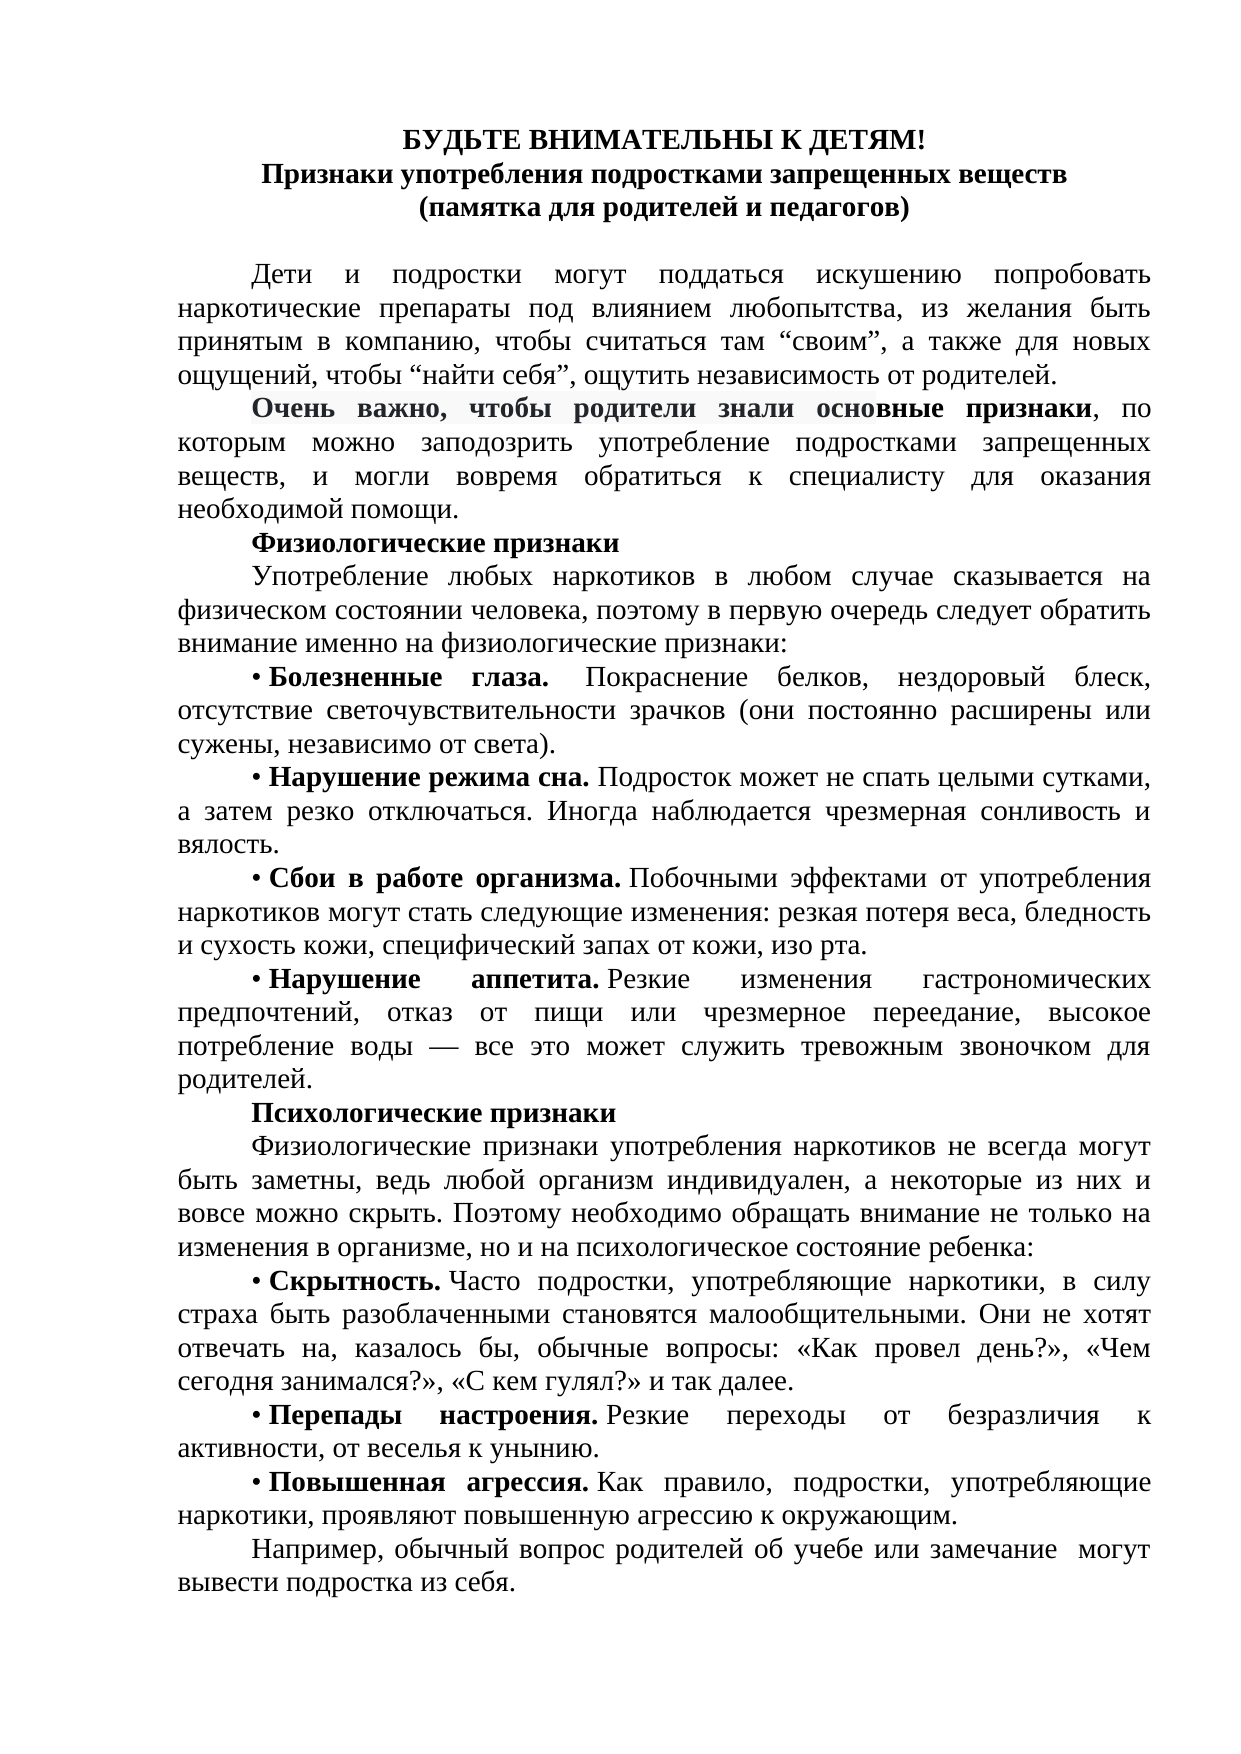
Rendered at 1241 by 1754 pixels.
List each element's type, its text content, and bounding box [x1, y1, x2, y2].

text Дети и подростки могут поддаться искушению попробовать наркотические препараты под влиянием любопытства, из желания быть принятым в компанию, чтобы считаться там “своим”, а также для новых ощущений, чтобы “найти себя”, ощутить независимость от родителей. [177, 256, 1152, 391]
text • Нарушение аппетита. Резкие изменения гастрономических предпочтений, отказ от пищи или чрезмерное переедание, высокое потребление воды — все это может служить тревожным звоночком для родителей. [177, 961, 1152, 1095]
text Признаки употребления подростками запрещенных веществ [177, 156, 1152, 189]
text Например, обычный вопрос родителей об учебе или замечание могут вывести подростка из себя. [177, 1531, 1152, 1598]
text • Скрытность. Часто подростки, употребляющие наркотики, в силу страха быть разоблаченными становятся малообщительными. Они не хотят отвечать на, казалось бы, обычные вопросы: «Как провел день?», «Чем сегодня занимался?», «С кем гулял?» и так далее. [177, 1263, 1152, 1397]
text • Нарушение режима сна. Подросток может не спать целыми сутками, а затем резко отключаться. Иногда наблюдается чрезмерная сонливость и вялость. [177, 759, 1152, 860]
text (памятка для родителей и педагогов) [177, 189, 1152, 223]
text Физиологические признаки [177, 525, 1152, 558]
text Психологические признаки [177, 1095, 1152, 1128]
text Употребление любых наркотиков в любом случае сказывается на физическом состоянии человека, поэтому в первую очередь следует обратить внимание именно на физиологические признаки: [177, 558, 1152, 659]
text • Перепады настроения. Резкие переходы от безразличия к активности, от веселья к унынию. [177, 1397, 1152, 1464]
text • Повышенная агрессия. Как правило, подростки, употребляющие наркотики, проявляют повышенную агрессию к окружающим. [177, 1464, 1152, 1531]
text • Болезненные глаза. Покраснение белков, нездоровый блеск, отсутствие светочувствительности зрачков (они постоянно расширены или сужены, независимо от света). [177, 659, 1152, 759]
text БУДЬТЕ ВНИМАТЕЛЬНЫ К ДЕТЯМ! [177, 122, 1152, 156]
text Очень важно, чтобы родители знали основные признаки, по которым можно заподозрить употребление подростками запрещенных веществ, и могли вовремя обратиться к специалисту для оказания необходимой помощи. [177, 391, 1152, 525]
text Физиологические признаки употребления наркотиков не всегда могут быть заметны, ведь любой организм индивидуален, а некоторые из них и вовсе можно скрыть. Поэтому необходимо обращать внимание не только на изменения в организме, но и на психологическое состояние ребенка: [177, 1128, 1152, 1263]
text • Сбои в работе организма. Побочными эффектами от употребления наркотиков могут стать следующие изменения: резкая потеря веса, бледность и сухость кожи, специфический запах от кожи, изо рта. [177, 860, 1152, 961]
